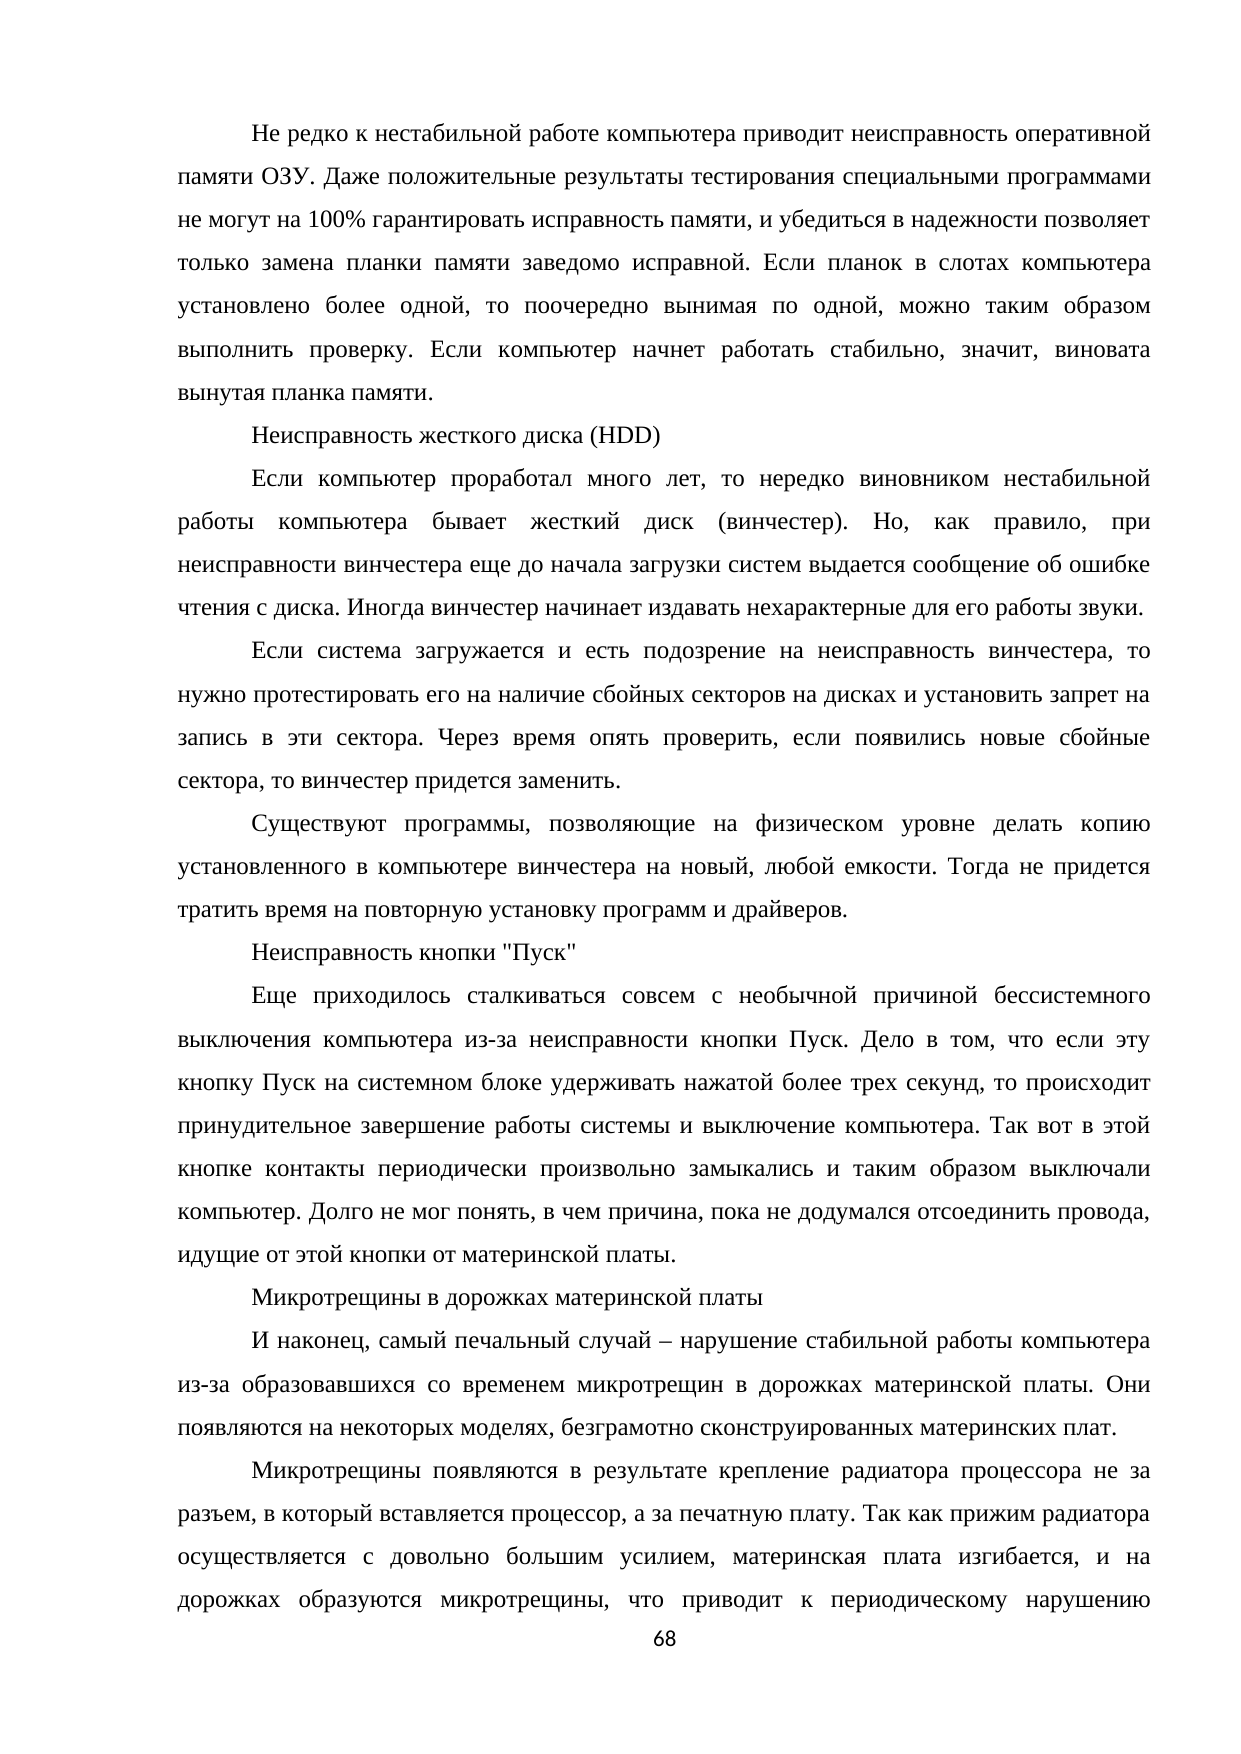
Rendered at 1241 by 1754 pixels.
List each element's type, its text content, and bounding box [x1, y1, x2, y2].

text Микротрещины в дорожках материнской платы [177, 1282, 1152, 1311]
text И наконец, самый печальный случай – нарушение стабильной работы компьютера из-за образовавшихся со временем микротрещин в дорожках материнской платы. Они появляются на некоторых моделях, безграмотно сконструированных материнских плат. [177, 1326, 1152, 1441]
text Неисправность кнопки "Пуск" [177, 937, 1152, 966]
text Если компьютер проработал много лет, то нередко виновником нестабильной работы компьютера бывает жесткий диск (винчестер). Но, как правило, при неисправности винчестера еще до начала загрузки систем выдается сообщение об ошибке чтения с диска. Иногда винчестер начинает издавать нехарактерные для его работы звуки. [177, 463, 1152, 621]
text Неисправность жесткого диска (HDD) [177, 420, 1152, 449]
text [177, 1455, 1152, 1613]
text Не редко к нестабильной работе компьютера приводит неисправность оперативной памяти ОЗУ. Даже положительные результаты тестирования специальными программами не могут на 100% гарантировать исправность памяти, и убедиться в надежности позволяет только замена планки памяти заведомо исправной. Если планок в слотах компьютера установлено более одной, то поочередно вынимая по одной, можно таким образом выполнить проверку. Если компьютер начнет работать стабильно, значит, виновата вынутая планка памяти. [177, 118, 1152, 406]
text Еще приходилось сталкиваться совсем с необычной причиной бессистемного выключения компьютера из-за неисправности кнопки Пуск. Дело в том, что если эту кнопку Пуск на системном блоке удерживать нажатой более трех секунд, то происходит принудительное завершение работы системы и выключение компьютера. Так вот в этой кнопке контакты периодически произвольно замыкались и таким образом выключали компьютер. Долго не мог понять, в чем причина, пока не додумался отсоединить провода, идущие от этой кнопки от материнской платы. [177, 981, 1152, 1268]
text Существуют программы, позволяющие на физическом уровне делать копию установленного в компьютере винчестера на новый, любой емкости. Тогда не придется тратить время на повторную установку программ и драйверов. [177, 808, 1152, 923]
text Если система загружается и есть подозрение на неисправность винчестера, то нужно протестировать его на наличие сбойных секторов на дисках и установить запрет на запись в эти сектора. Через время опять проверить, если появились новые сбойные сектора, то винчестер придется заменить. [177, 636, 1152, 794]
